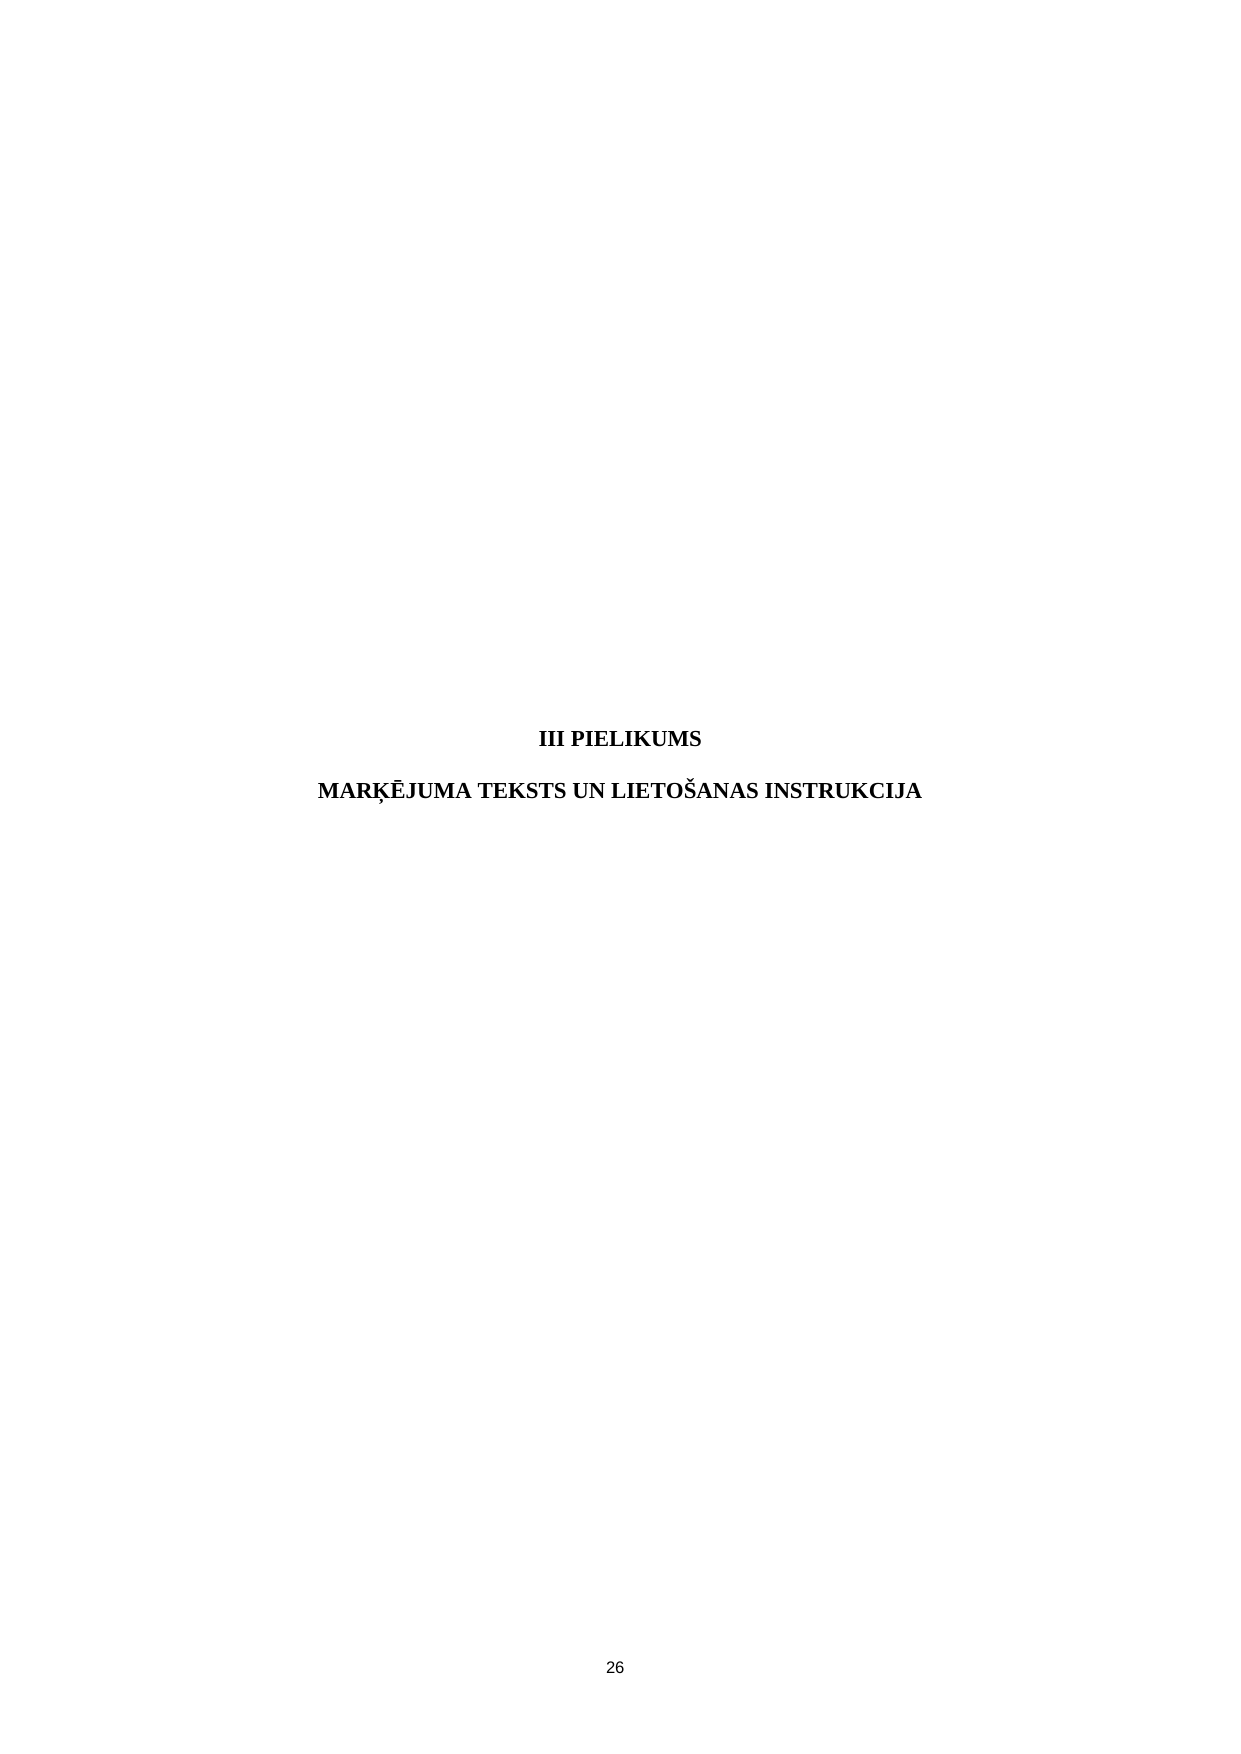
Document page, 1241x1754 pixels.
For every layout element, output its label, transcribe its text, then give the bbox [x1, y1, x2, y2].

text III PIELIKUMS [147, 725, 1093, 751]
text MARĶĒJUMA TEKSTS UN LIETOŠANAS INSTRUKCIJA [147, 777, 1093, 804]
